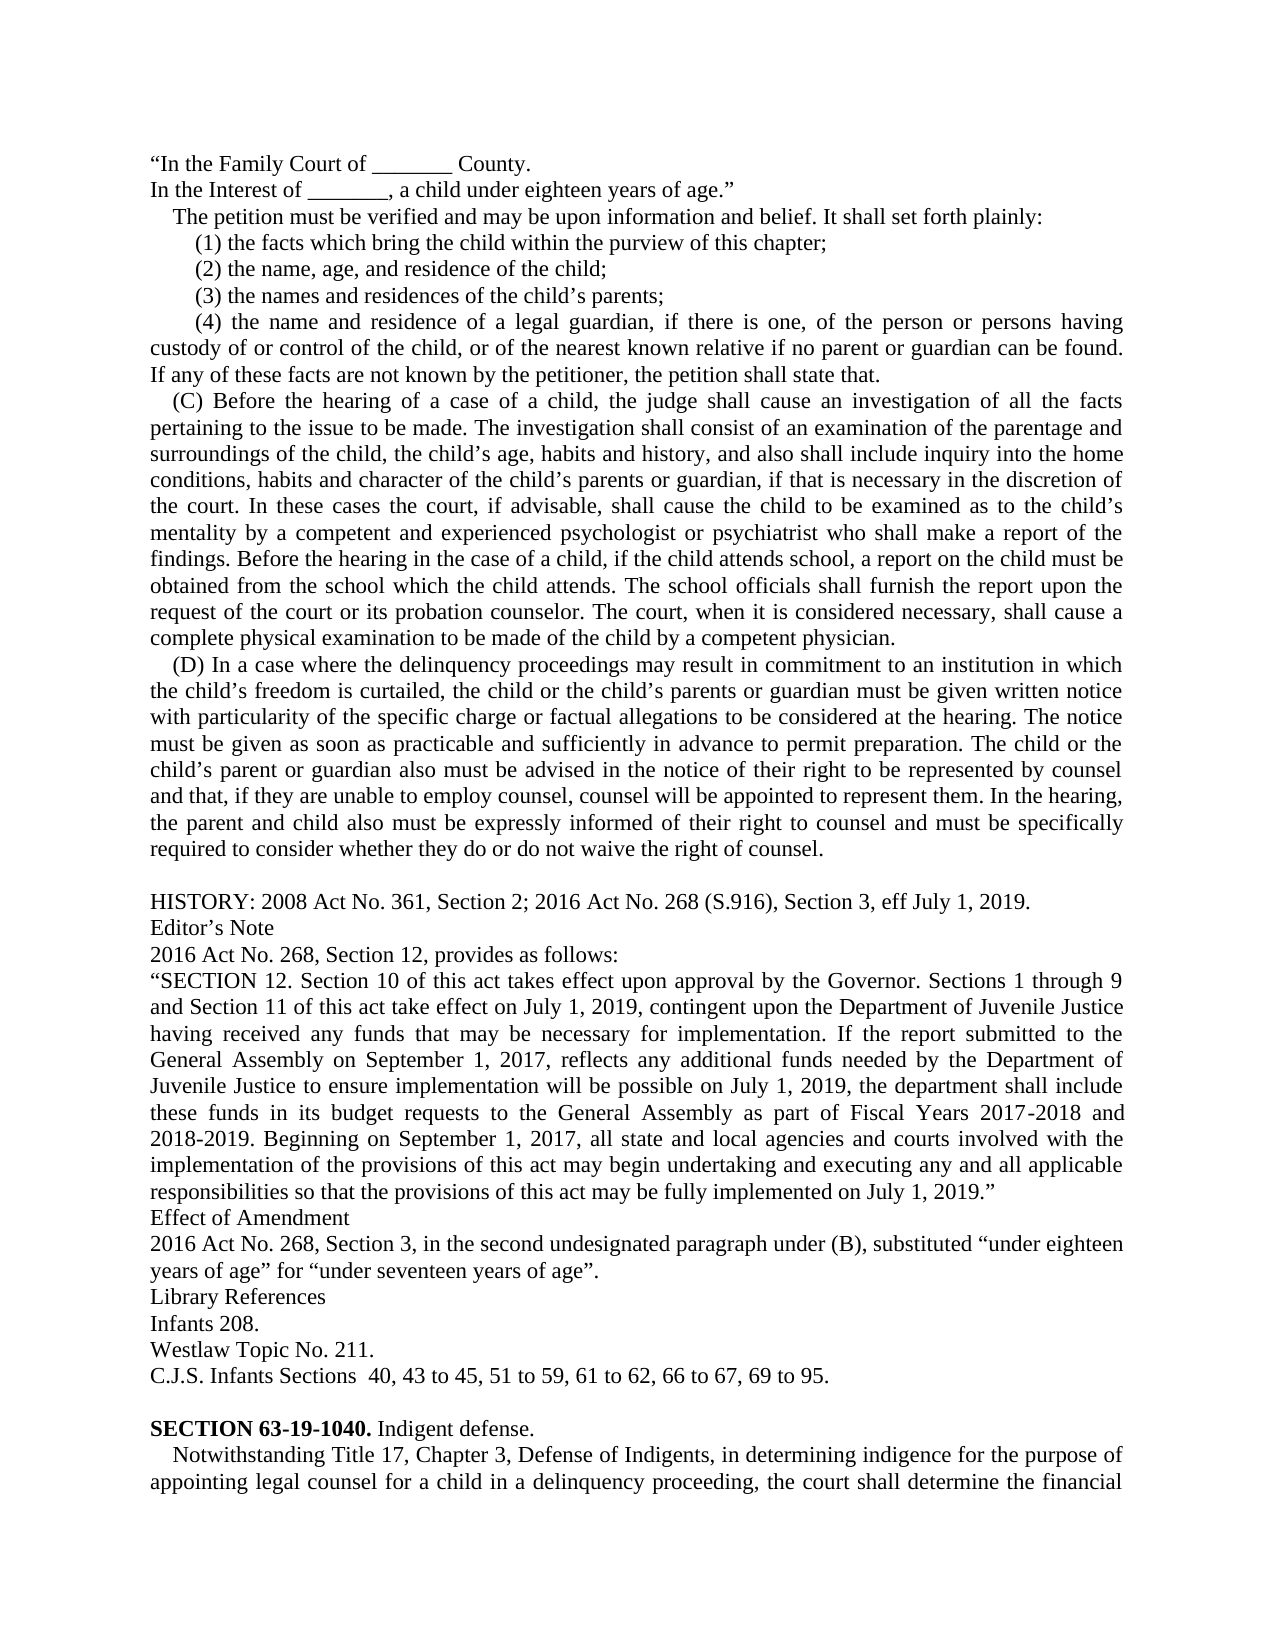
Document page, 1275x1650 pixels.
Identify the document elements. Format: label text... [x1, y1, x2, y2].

text HISTORY: 2008 Act No. 361, Section 2; 2016 Act No. 268 (S.916), Section 3, eff July 1, 2019. [150, 888, 1125, 914]
text (D) In a case where the delinquency proceedings may result in commitment to an institution in which the child’s freedom is curtailed, the child or the child’s parents or guardian must be given written notice with particularity of the specific charge or factual allegations to be considered at the hearing. The notice must be given as soon as practicable and sufficiently in advance to permit preparation. The child or the child’s parent or guardian also must be advised in the notice of their right to be represented by counsel and that, if they are unable to employ counsel, counsel will be appointed to represent them. In the hearing, the parent and child also must be expressly informed of their right to counsel and must be specifically required to consider whether they do or do not waive the right of counsel. [150, 651, 1125, 862]
text “SECTION 12. Section 10 of this act takes effect upon approval by the Governor. Sections 1 through 9 and Section 11 of this act take effect on July 1, 2019, contingent upon the Department of Juvenile Justice having received any funds that may be necessary for implementation. If the report submitted to the General Assembly on September 1, 2017, reflects any additional funds needed by the Department of Juvenile Justice to ensure implementation will be possible on July 1, 2019, the department shall include these funds in its budget requests to the General Assembly as part of Fiscal Years 2017-2018 and 2018-2019. Beginning on September 1, 2017, all state and local agencies and courts involved with the implementation of the provisions of this act may begin undertaking and executing any and all applicable responsibilities so that the provisions of this act may be fully implemented on July 1, 2019.” [150, 967, 1125, 1204]
text C.J.S. Infants Sections 40, 43 to 45, 51 to 59, 61 to 62, 66 to 67, 69 to 95. [150, 1362, 1125, 1389]
text (2) the name, age, and residence of the child; [150, 255, 1125, 282]
text SECTION 63-19-1040. Indigent defense. [150, 1415, 1125, 1441]
text Infants 208. [150, 1309, 1125, 1336]
text Westlaw Topic No. 211. [150, 1336, 1125, 1362]
text (3) the names and residences of the child’s parents; [150, 282, 1125, 308]
text 2016 Act No. 268, Section 12, provides as follows: [150, 941, 1125, 967]
text “In the Family Court of _______ County. [150, 150, 1125, 176]
text Editor’s Note [150, 914, 1125, 941]
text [150, 1441, 1125, 1494]
text In the Interest of _______, a child under eighteen years of age.” [150, 176, 1125, 203]
text Library References [150, 1283, 1125, 1309]
text (1) the facts which bring the child within the purview of this chapter; [150, 229, 1125, 255]
text (C) Before the hearing of a case of a child, the judge shall cause an investigation of all the facts pertaining to the issue to be made. The investigation shall consist of an examination of the parentage and surroundings of the child, the child’s age, habits and history, and also shall include inquiry into the home conditions, habits and character of the child’s parents or guardian, if that is necessary in the discretion of the court. In these cases the court, if advisable, shall cause the child to be examined as to the child’s mentality by a competent and experienced psychologist or psychiatrist who shall make a report of the findings. Before the hearing in the case of a child, if the child attends school, a report on the child must be obtained from the school which the child attends. The school officials shall furnish the report upon the request of the court or its probation counselor. The court, when it is considered necessary, shall cause a complete physical examination to be made of the child by a competent physician. [150, 387, 1125, 651]
text The petition must be verified and may be upon information and belief. It shall set forth plainly: [150, 203, 1125, 229]
text Effect of Amendment [150, 1204, 1125, 1231]
text 2016 Act No. 268, Section 3, in the second undesignated paragraph under (B), substituted “under eighteen years of age” for “under seventeen years of age”. [150, 1231, 1125, 1283]
